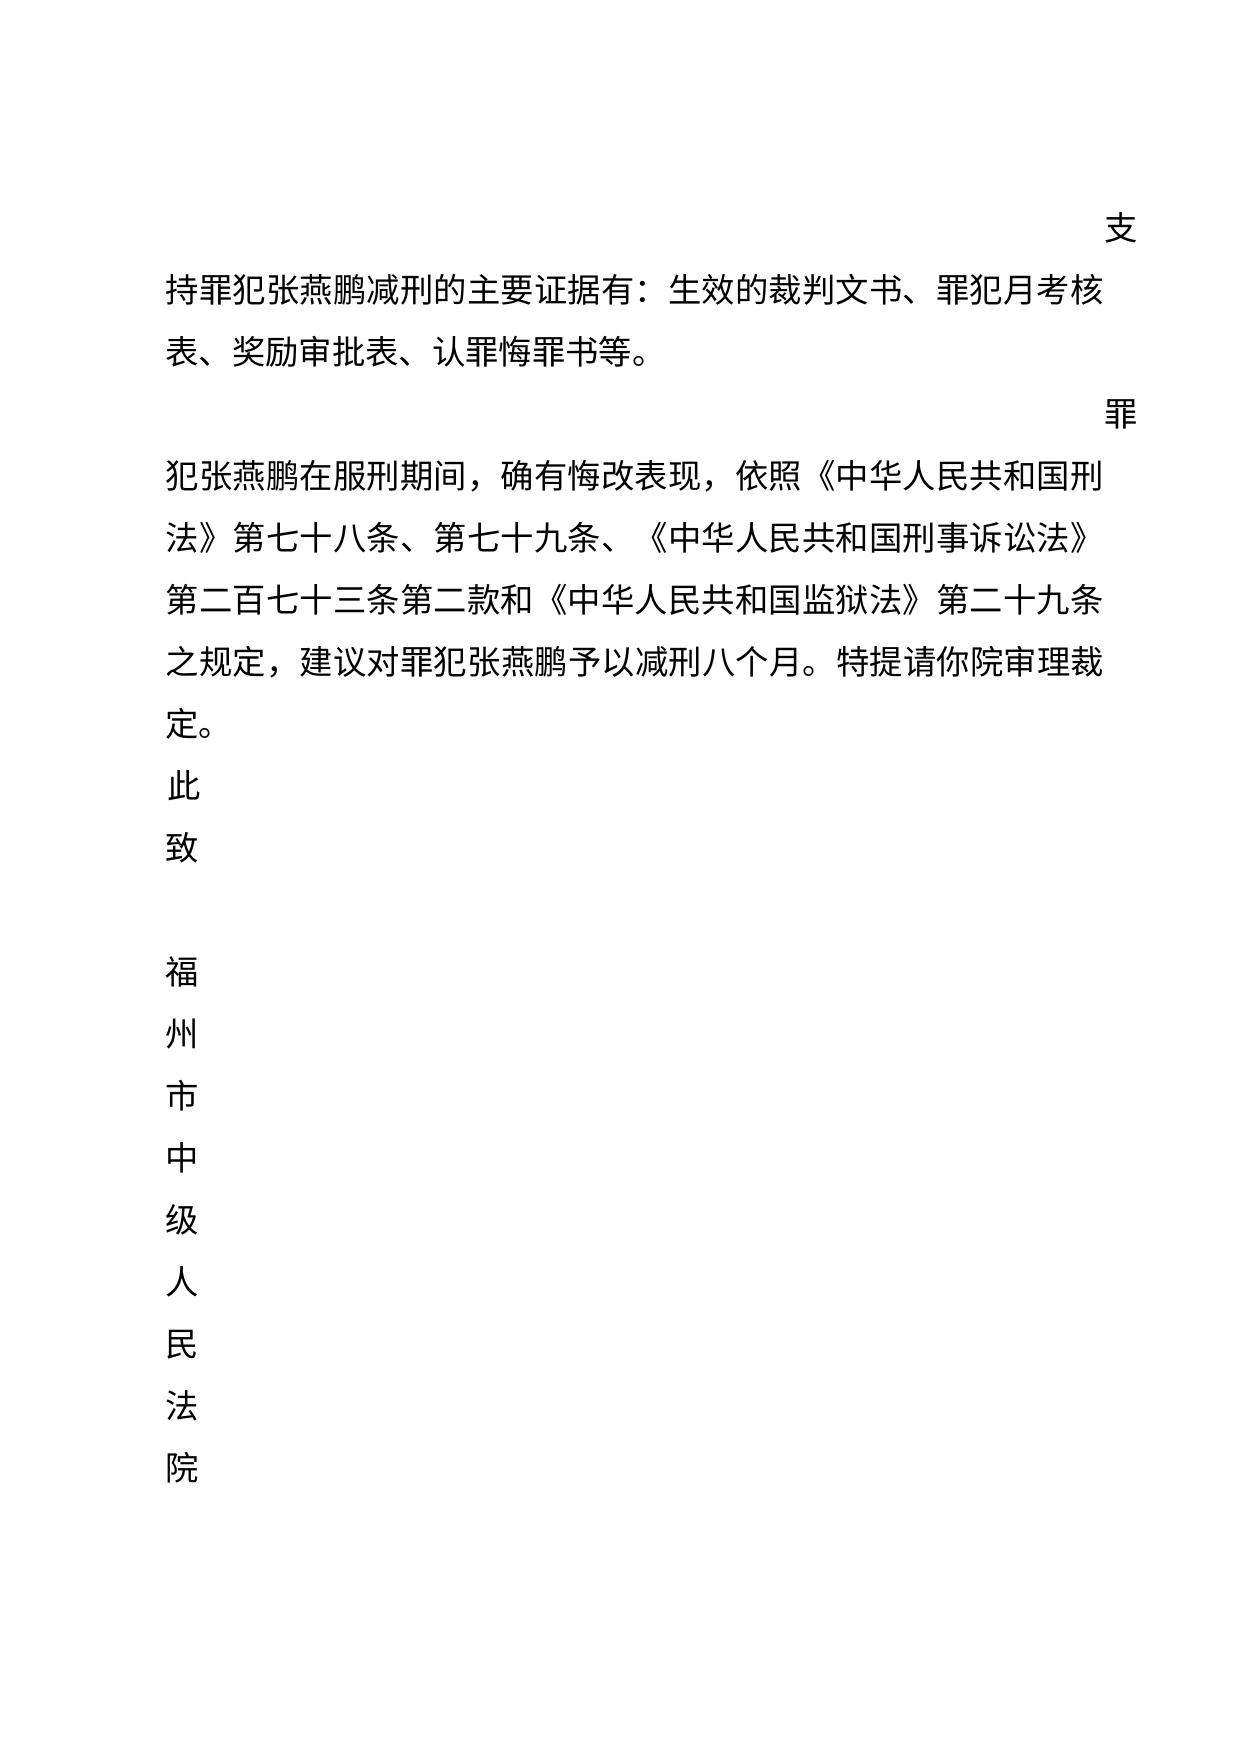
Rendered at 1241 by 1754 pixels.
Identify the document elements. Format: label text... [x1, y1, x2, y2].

text 罪犯张燕鹏在服刑期间，确有悔改表现，依照《中华人民共和国刑法》第七十八条、第七十九条、《中华人民共和国刑事诉讼法》第二百七十三条第二款和《中华人民共和国监狱法》第二十九条之规定，建议对罪犯张燕鹏予以减刑八个月。特提请你院审理裁定。 [165, 381, 1104, 753]
text 支持罪犯张燕鹏减刑的主要证据有：生效的裁判文书、罪犯月考核表、奖励审批表、认罪悔罪书等。 [165, 195, 1104, 381]
